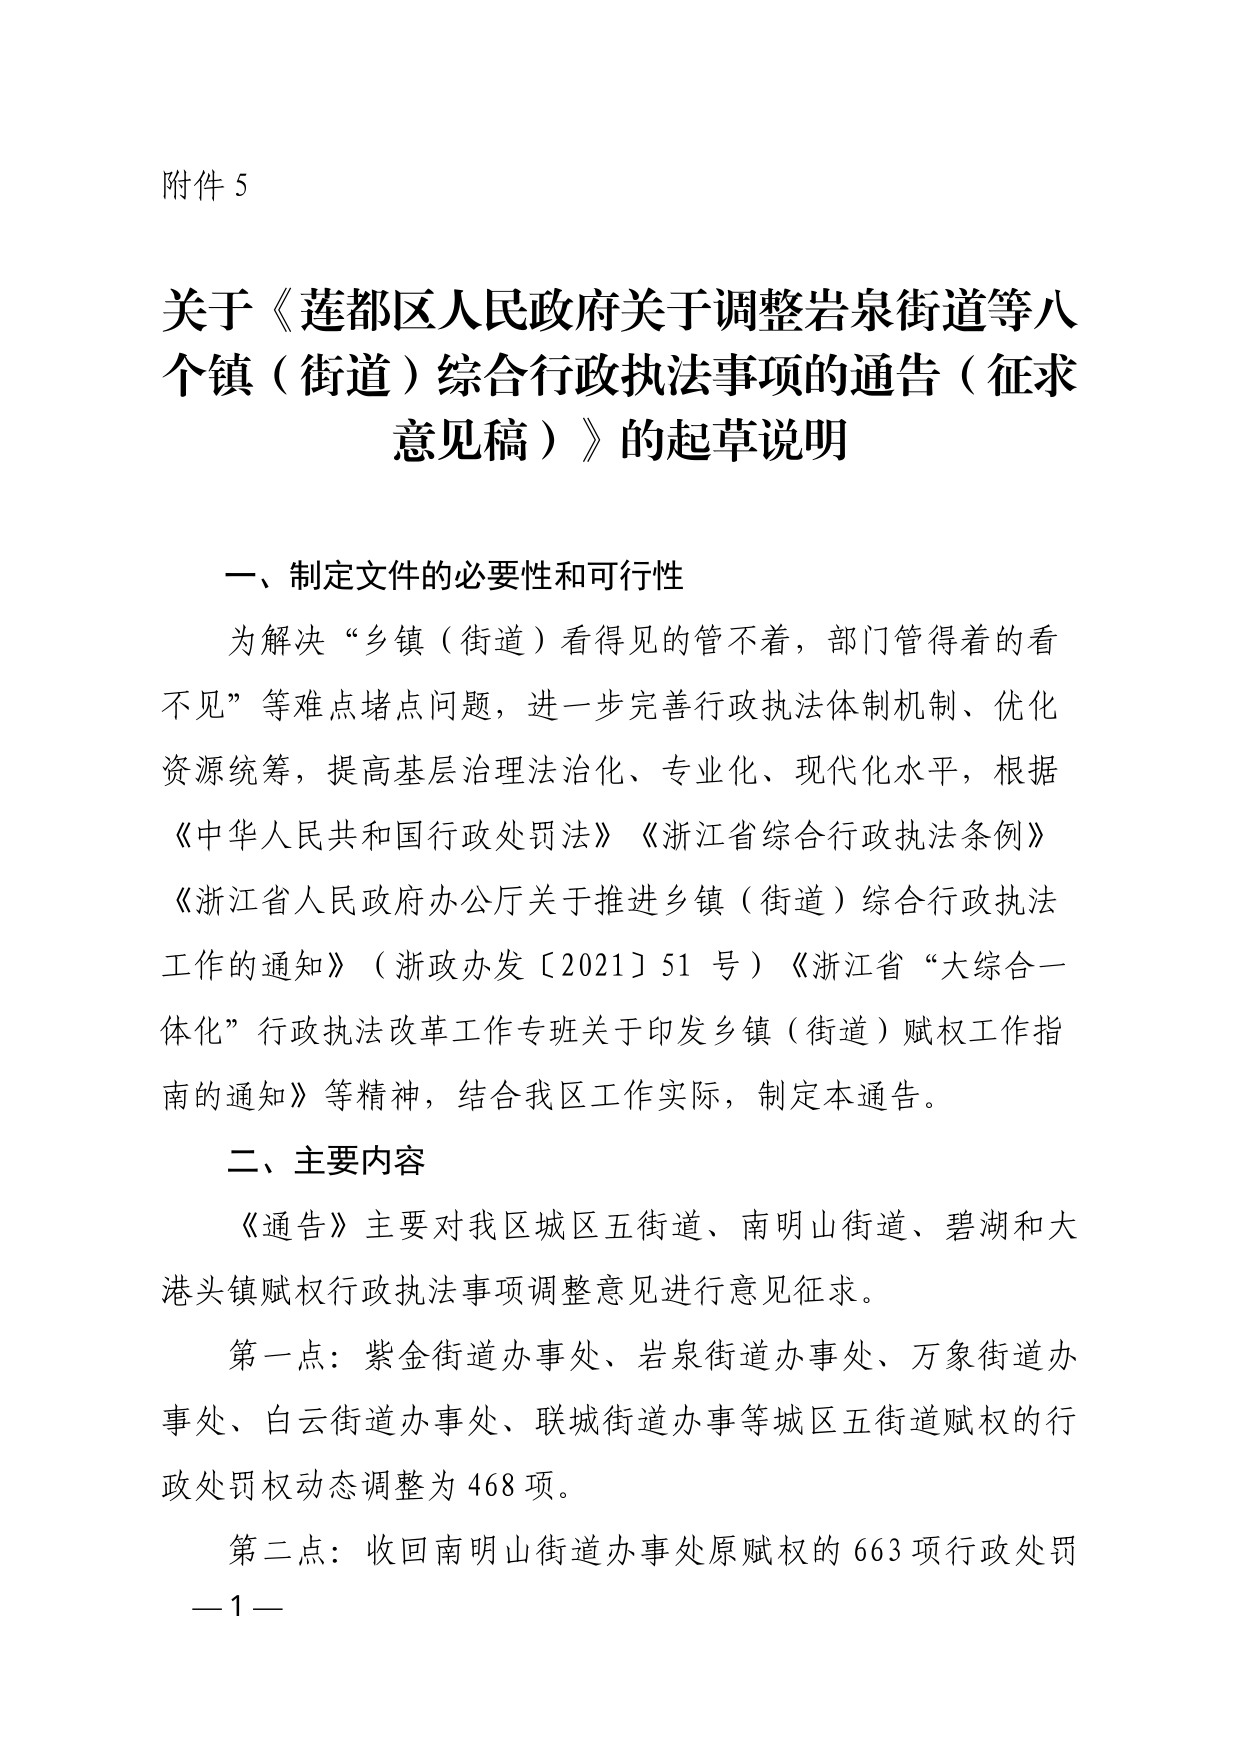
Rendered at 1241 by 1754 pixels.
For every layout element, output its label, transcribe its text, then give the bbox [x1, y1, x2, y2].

text 二、主要内容 [159, 1126, 1081, 1191]
text 关于《莲都区人民政府关于调整岩泉街道等八个镇（街道）综合行政执法事项的通告（征求意见稿）》的起草说明 [159, 281, 1081, 476]
text 附件5 [159, 151, 1081, 216]
text 《通告》主要对我区城区五街道、南明山街道、碧湖和大港头镇赋权行政执法事项调整意见进行意见征求。 [159, 1191, 1081, 1321]
text 为解决“乡镇（街道）看得见的管不着，部门管得着的看不见”等难点堵点问题，进一步完善行政执法体制机制、优化资源统筹，提高基层治理法治化、专业化、现代化水平，根据《中华人民共和国行政处罚法》《浙江省综合行政执法条例》《浙江省人民政府办公厅关于推进乡镇（街道）综合行政执法工作的通知》（浙政办发〔2021〕51 号）《浙江省“大综合一体化”行政执法改革工作专班关于印发乡镇（街道）赋权工作指南的通知》等精神，结合我区工作实际，制定本通告。 [159, 606, 1081, 1126]
text 第一点：紫金街道办事处、岩泉街道办事处、万象街道办事处、白云街道办事处、联城街道办事等城区五街道赋权的行政处罚权动态调整为468项。 [159, 1321, 1081, 1516]
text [159, 1516, 1081, 1581]
text 一、制定文件的必要性和可行性 [159, 541, 1081, 606]
